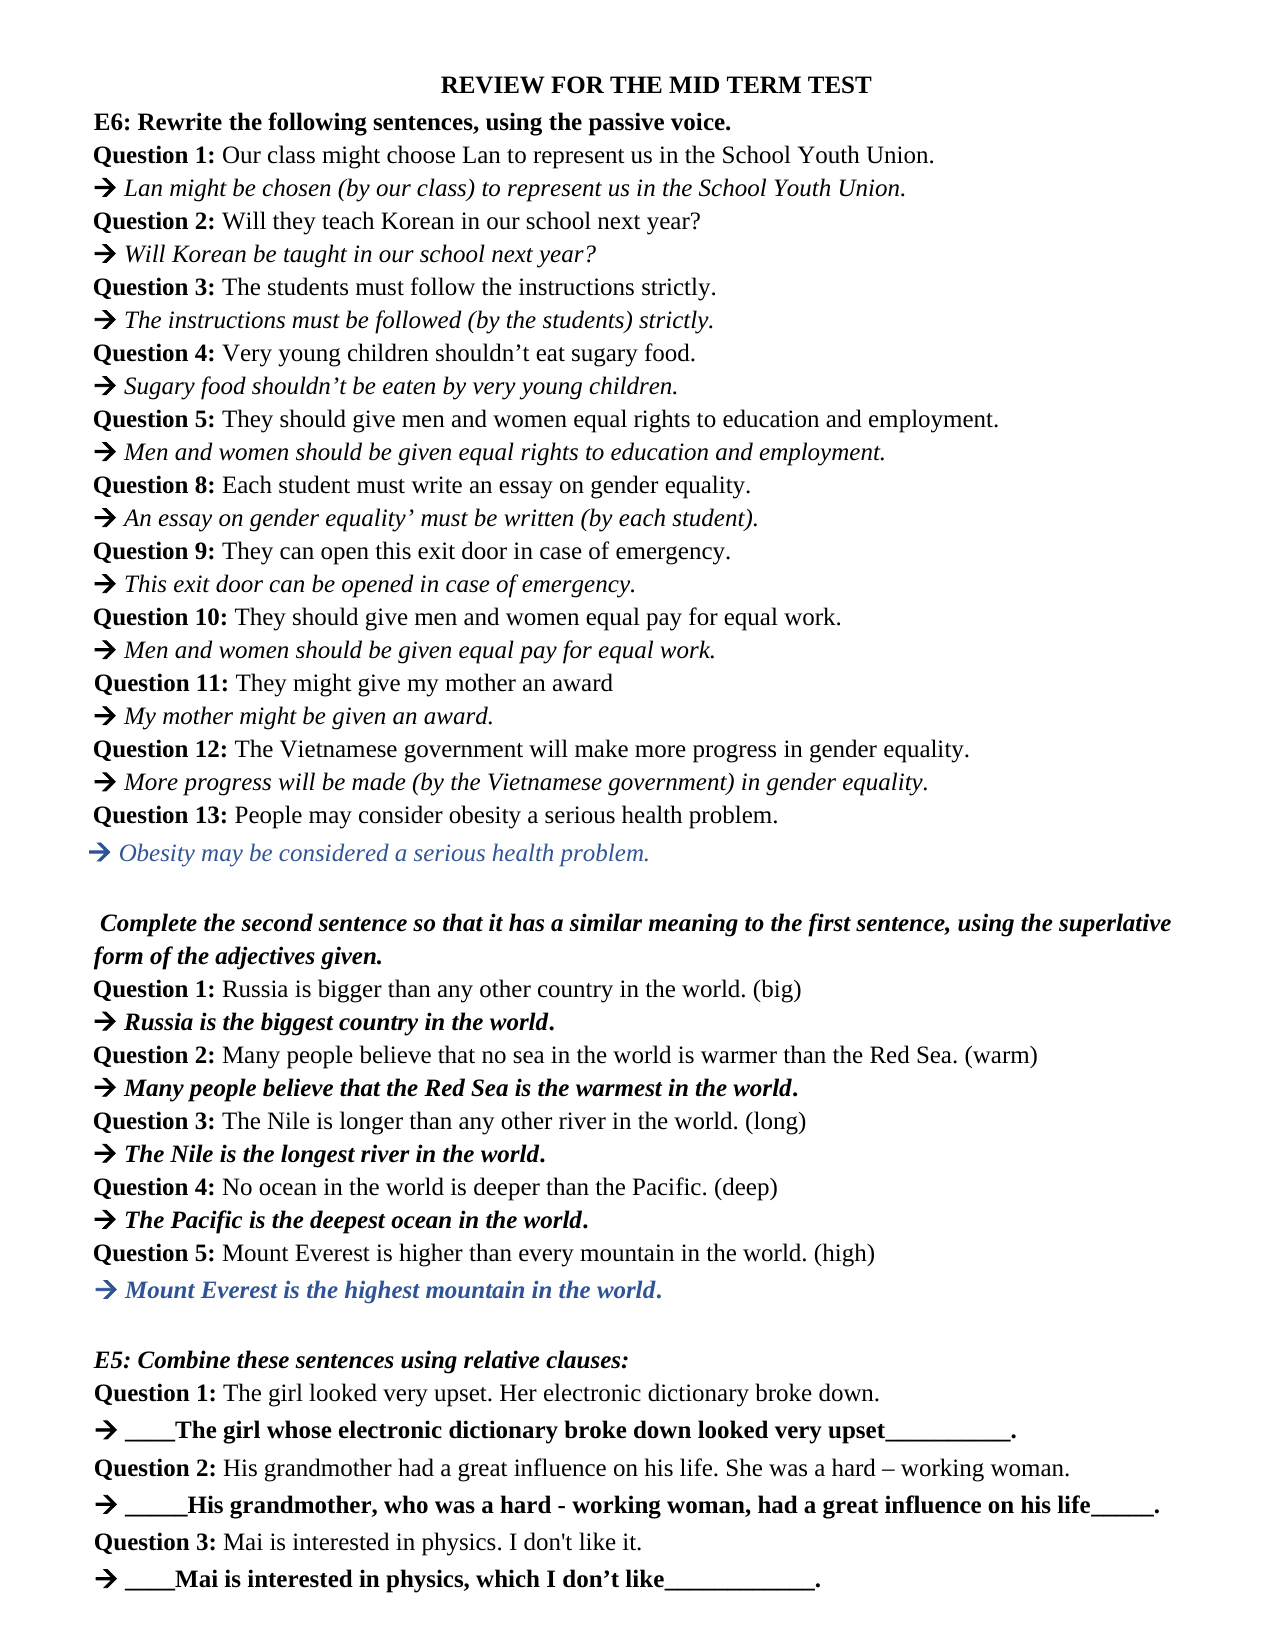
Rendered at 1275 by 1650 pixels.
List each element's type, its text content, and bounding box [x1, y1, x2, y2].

text Question 13: People may consider obesity a serious health problem. [93, 800, 1219, 829]
text Question 2: Will they teach Korean in our school next year? [93, 206, 1219, 235]
text Question 1: Russia is bigger than any other country in the world. (big) [93, 974, 1219, 1003]
list Russia is the biggest country in the world. [93, 1007, 1219, 1036]
subtitle Obesity may be considered a serious health problem. [87, 838, 1219, 866]
text An essay on gender equality’ must be written (by each student). [93, 503, 1219, 532]
text Question 1: The girl looked very upset. Her electronic dictionary broke down. [94, 1378, 1219, 1407]
text ____The girl whose electronic dictionary broke down looked very upset__________. [94, 1416, 1219, 1444]
text Many people believe that the Red Sea is the warmest in the world. [93, 1073, 1219, 1102]
subtitle Mount Everest is the highest mountain in the world. [94, 1275, 1219, 1304]
text The Nile is the longest river in the world. [93, 1139, 1219, 1168]
text Question 2: Many people believe that no sea in the world is warmer than the Red Sea. (warm) [93, 1040, 1219, 1069]
text The instructions must be followed (by the students) strictly. [93, 305, 1219, 334]
text Question 4: Very young children shouldn’t eat sugary food. [93, 338, 1219, 367]
subtitle E6: Rewrite the following sentences, using the passive voice. [94, 107, 1219, 136]
text Question 11: They might give my mother an award [94, 668, 1219, 697]
subtitle Complete the second sentence so that it has a similar meaning to the first sentence, using the superlative form of the adjectives given. [94, 908, 1219, 969]
text Question 10: They should give men and women equal pay for equal work. [93, 602, 1219, 631]
text Question 3: The students must follow the instructions strictly. [93, 272, 1219, 301]
text Question 12: The Vietnamese government will make more progress in gender equality. [93, 734, 1219, 763]
text Lan might be chosen (by our class) to represent us in the School Youth Union. [93, 173, 1219, 202]
text Question 5: Mount Everest is higher than every mountain in the world. (high) [93, 1238, 1219, 1267]
text Question 5: They should give men and women equal rights to education and employment. [93, 404, 1219, 433]
text My mother might be given an award. [93, 701, 1219, 730]
text Question 3: The Nile is longer than any other river in the world. (long) [93, 1106, 1219, 1135]
text Question 8: Each student must write an essay on gender equality. [93, 470, 1219, 499]
text Men and women should be given equal rights to education and employment. [93, 437, 1219, 466]
text Sugary food shouldn’t be eaten by very young children. [93, 371, 1219, 400]
text Will Korean be taught in our school next year? [93, 239, 1219, 268]
text This exit door can be opened in case of emergency. [93, 569, 1219, 598]
subtitle E5: Combine these sentences using relative clauses: [94, 1345, 1219, 1374]
text ____Mai is interested in physics, which I don’t like____________. [94, 1564, 1219, 1593]
text Men and women should be given equal pay for equal work. [93, 635, 1219, 664]
text Question 2: His grandmother had a great influence on his life. She was a hard – working woman. [94, 1453, 1219, 1482]
text More progress will be made (by the Vietnamese government) in gender equality. [93, 767, 1219, 796]
text Question 4: No ocean in the world is deeper than the Pacific. (deep) [93, 1172, 1219, 1201]
subtitle REVIEW FOR THE MID TERM TEST [94, 70, 1219, 98]
text _____His grandmother, who was a hard - working woman, had a great influence on his life_____. [94, 1490, 1219, 1519]
text The Pacific is the deepest ocean in the world. [93, 1205, 1219, 1234]
text Question 3: Mai is interested in physics. I don't like it. [94, 1527, 1219, 1556]
text Question 1: Our class might choose Lan to represent us in the School Youth Union. [93, 140, 1219, 169]
text Question 9: They can open this exit door in case of emergency. [93, 536, 1219, 565]
